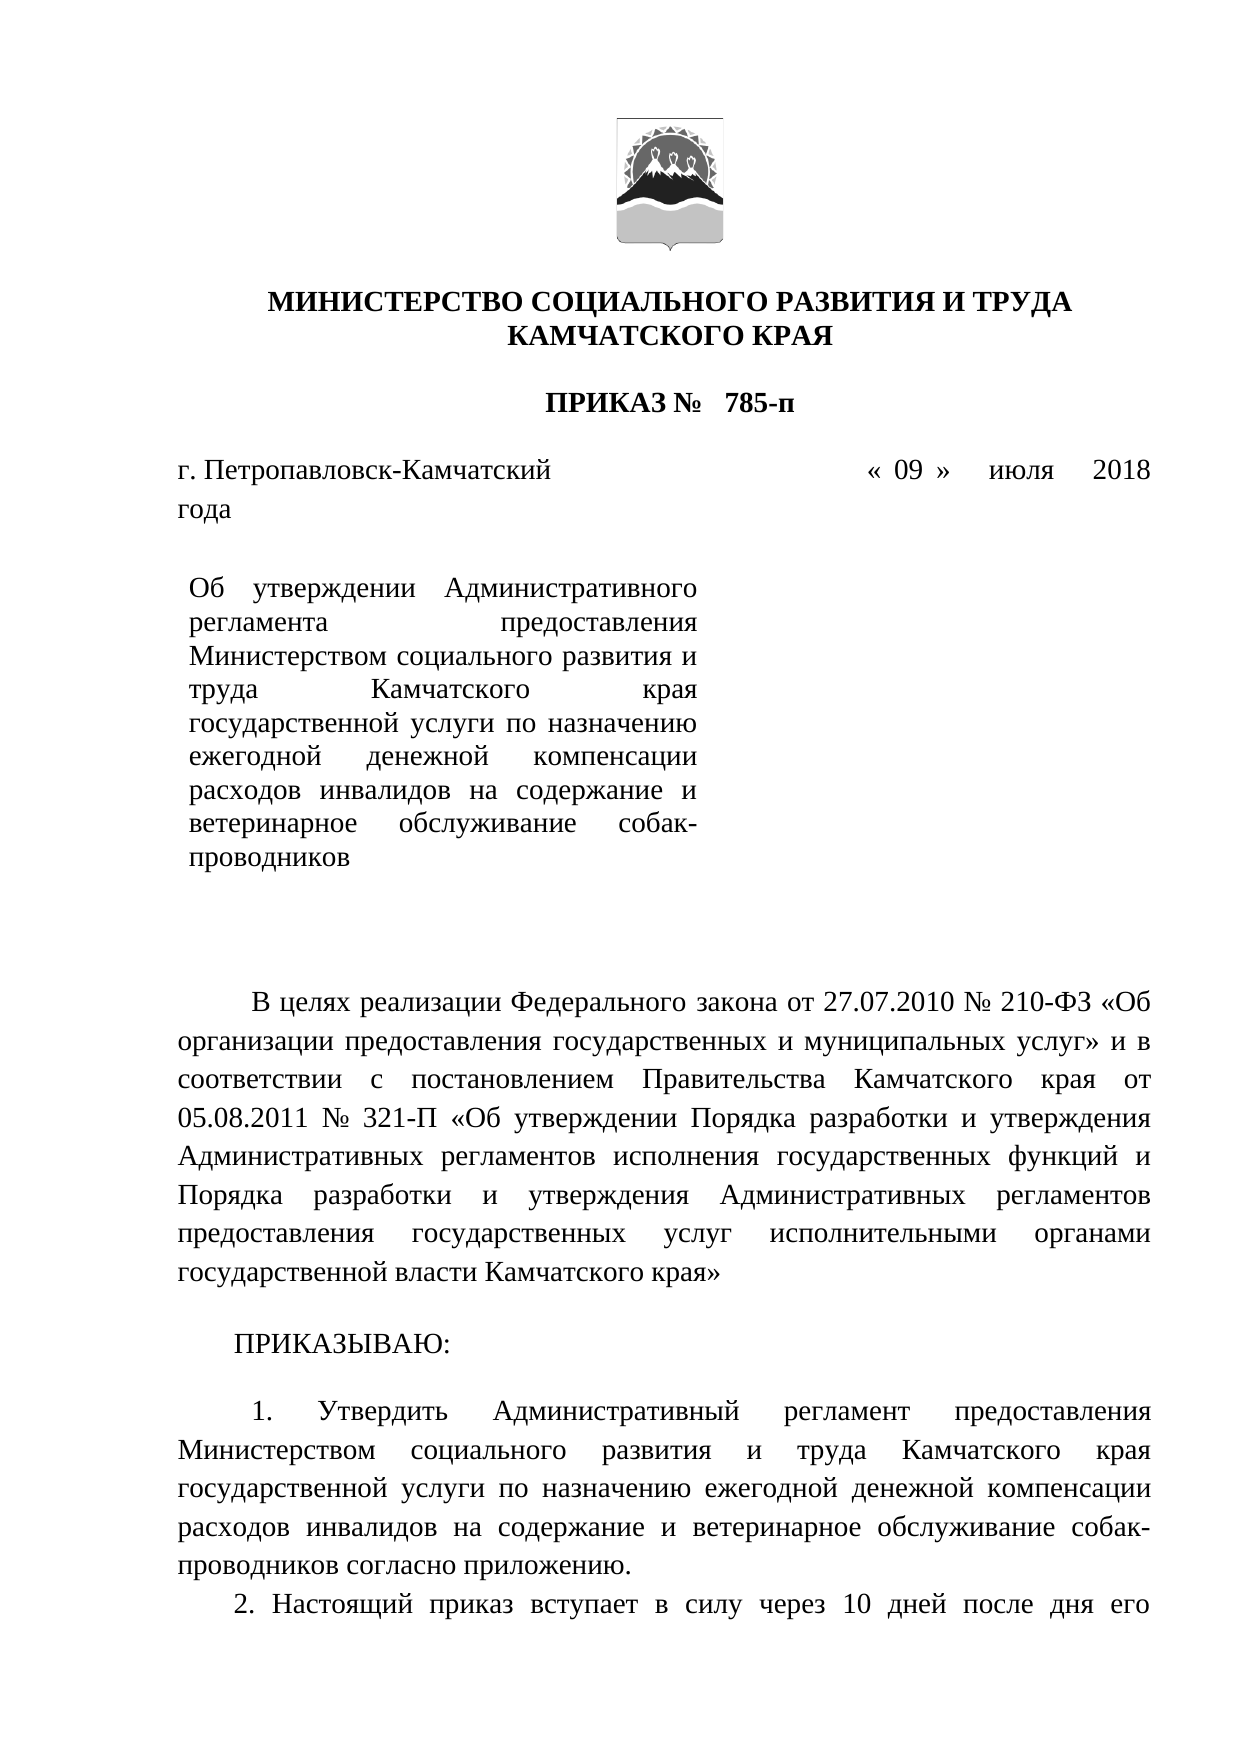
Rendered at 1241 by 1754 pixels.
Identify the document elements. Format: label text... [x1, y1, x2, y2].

picture [616, 118, 724, 251]
text г. Петропавловск-Камчатский « 09 » июля 2018 года [177, 452, 1152, 524]
text В целях реализации Федерального закона от 27.07.2010 № 210-ФЗ «Об организации предоставления государственных и муниципальных услуг» и в соответствии с постановлением Правительства Камчатского края от 05.08.2011 № 321-П «Об утверждении Порядка разработки и утверждения Административных регламентов исполнения государственных функций и Порядка разработки и утверждения Административных регламентов предоставления государственных услуг исполнительными органами государственной власти Камчатского края» [177, 984, 1152, 1288]
table_header Об утверждении Административного регламента предоставления Министерством социального развития и труда Камчатского края государственной услуги по назначению ежегодной денежной компенсации расходов инвалидов на содержание и ветеринарное обслуживание собак-проводников [177, 571, 709, 939]
text 1. Утвердить Административный регламент предоставления Министерством социального развития и труда Камчатского края государственной услуги по назначению ежегодной денежной компенсации расходов инвалидов на содержание и ветеринарное обслуживание собак-проводников согласно приложению. [177, 1393, 1152, 1581]
table_header МИНИСТЕРСТВО СОЦИАЛЬНОГО РАЗВИТИЯ И ТРУДА КАМЧАТСКОГО КРАЯ ПРИКАЗ № 785-п [189, 118, 1152, 452]
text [177, 1586, 1152, 1619]
text ПРИКАЗЫВАЮ: [177, 1326, 1152, 1360]
